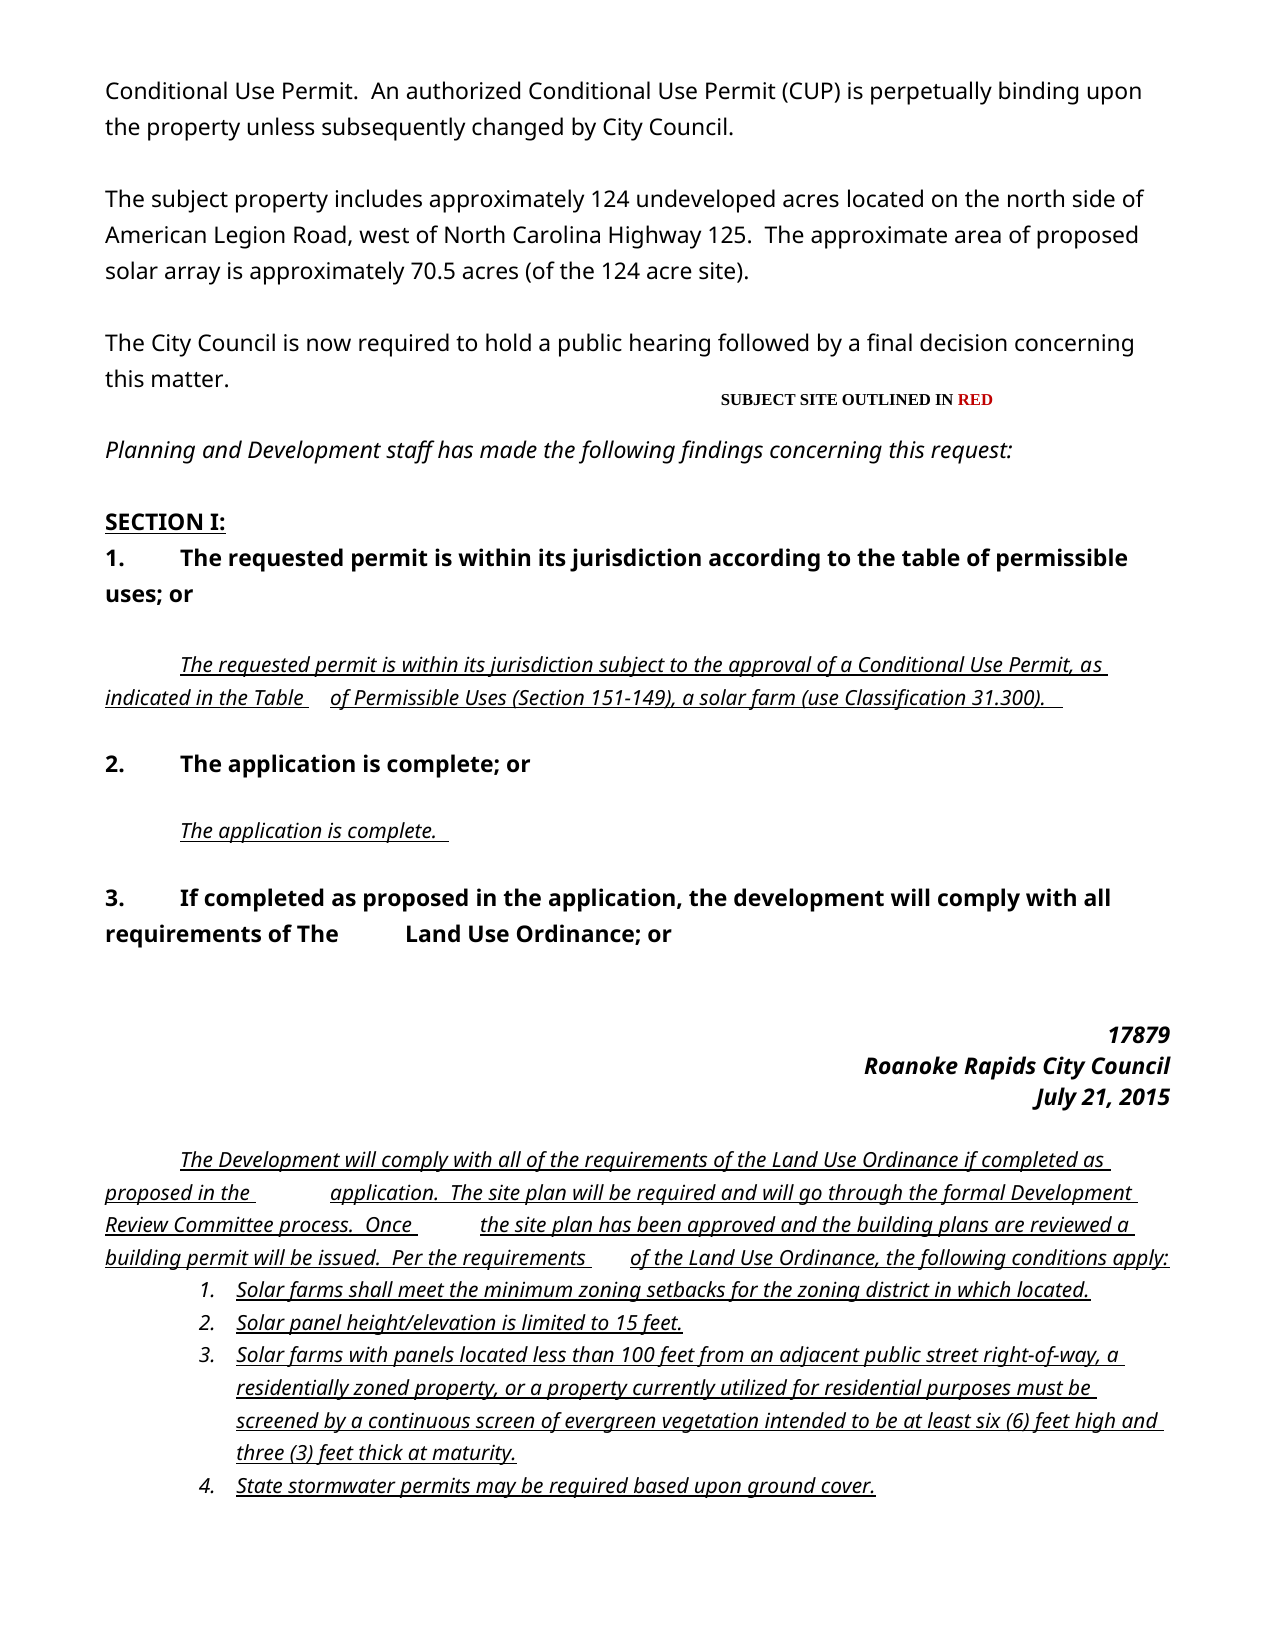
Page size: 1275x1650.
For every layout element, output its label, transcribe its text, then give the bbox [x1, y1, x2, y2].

text 1. The requested permit is within its jurisdiction according to the table of permissible uses; or [105, 542, 1170, 609]
text The subject property includes approximately 124 undeveloped acres located on the north side of American Legion Road, west of North Carolina Highway 125. The approximate area of proposed solar array is approximately 70.5 acres (of the 124 acre site). [105, 183, 1170, 286]
list State stormwater permits may be required based upon ground cover. [199, 1471, 1170, 1499]
list July 21, 2015 [255, 1081, 1170, 1112]
text SECTION I: [105, 506, 1170, 537]
text The Development will comply with all of the requirements of the Land Use Ordinance if completed as proposed in the application. The site plan will be required and will go through the formal Development Review Committee process. Once the site plan has been approved and the building plans are reviewed a building permit will be issued. Per the requirements of the Land Use Ordinance, the following conditions apply: [105, 1145, 1170, 1271]
text The application is complete. [105, 816, 1170, 845]
list Solar farms shall meet the minimum zoning setbacks for the zoning district in which located. [199, 1275, 1170, 1304]
text 2. The application is complete; or [105, 748, 1170, 779]
text 17879 [217, 1019, 1170, 1050]
list Solar panel height/elevation is limited to 15 feet. [199, 1308, 1170, 1336]
text Roanoke Rapids City Council [217, 1050, 1170, 1081]
list Solar farms with panels located less than 100 feet from an adjacent public street right-of-way, a residentially zoned property, or a property currently utilized for residential purposes must be screened by a continuous screen of evergreen vegetation intended to be at least six (6) feet high and three (3) feet thick at maturity. [199, 1341, 1170, 1467]
text The requested permit is within its jurisdiction subject to the approval of a Conditional Use Permit, as indicated in the Table of Permissible Uses (Section 151-149), a solar farm (use Classification 31.300). [105, 650, 1170, 711]
text Planning and Development staff has made the following findings concerning this request: [105, 434, 1170, 466]
text 3. If completed as proposed in the application, the development will comply with all requirements of The Land Use Ordinance; or [105, 882, 1170, 949]
text The City Council is now required to hold a public hearing followed by a final decision concerning this matter. [105, 327, 1170, 394]
